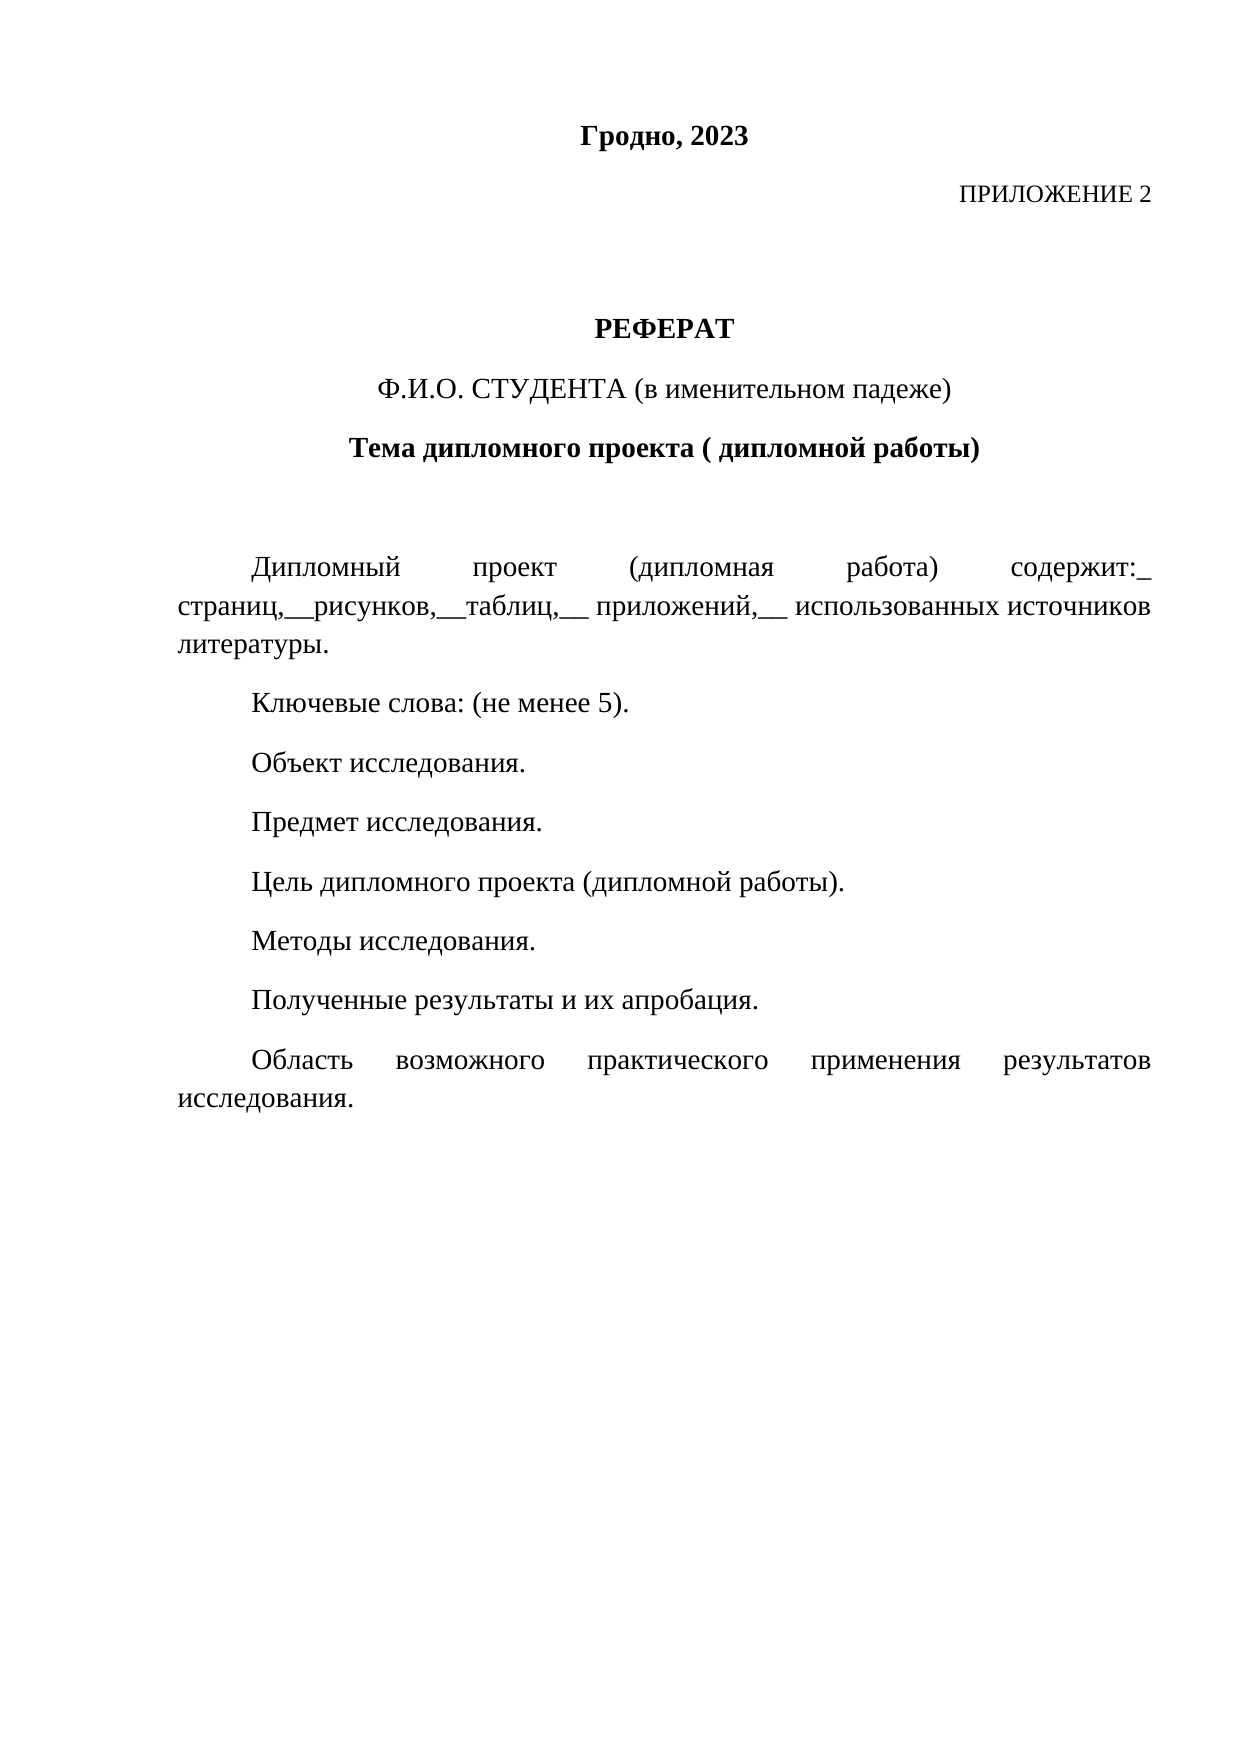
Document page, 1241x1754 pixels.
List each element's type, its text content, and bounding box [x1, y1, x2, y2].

text Дипломный проект (дипломная работа) содержит:_ страниц,__рисунков,__таблиц,__ приложений,__ использованных источников литературы. [177, 549, 1152, 660]
text Область возможного практического применения результатов исследования. [177, 1042, 1152, 1114]
text Ф.И.О. СТУДЕНТА (в именительном падеже) [177, 371, 1152, 404]
text Тема дипломного проекта ( дипломной работы) [177, 430, 1152, 464]
text Предмет исследования. [177, 804, 1152, 838]
text Цель дипломного проекта (дипломной работы). [177, 864, 1152, 897]
text ПРИЛОЖЕНИЕ 2 [177, 179, 1152, 208]
text Гродно, 2023 [177, 118, 1152, 152]
text Ключевые слова: (не менее 5). [177, 686, 1152, 719]
text Объект исследования. [177, 745, 1152, 778]
text Методы исследования. [177, 923, 1152, 957]
text Полученные результаты и их апробация. [177, 982, 1152, 1016]
text РЕФЕРАТ [177, 312, 1152, 345]
